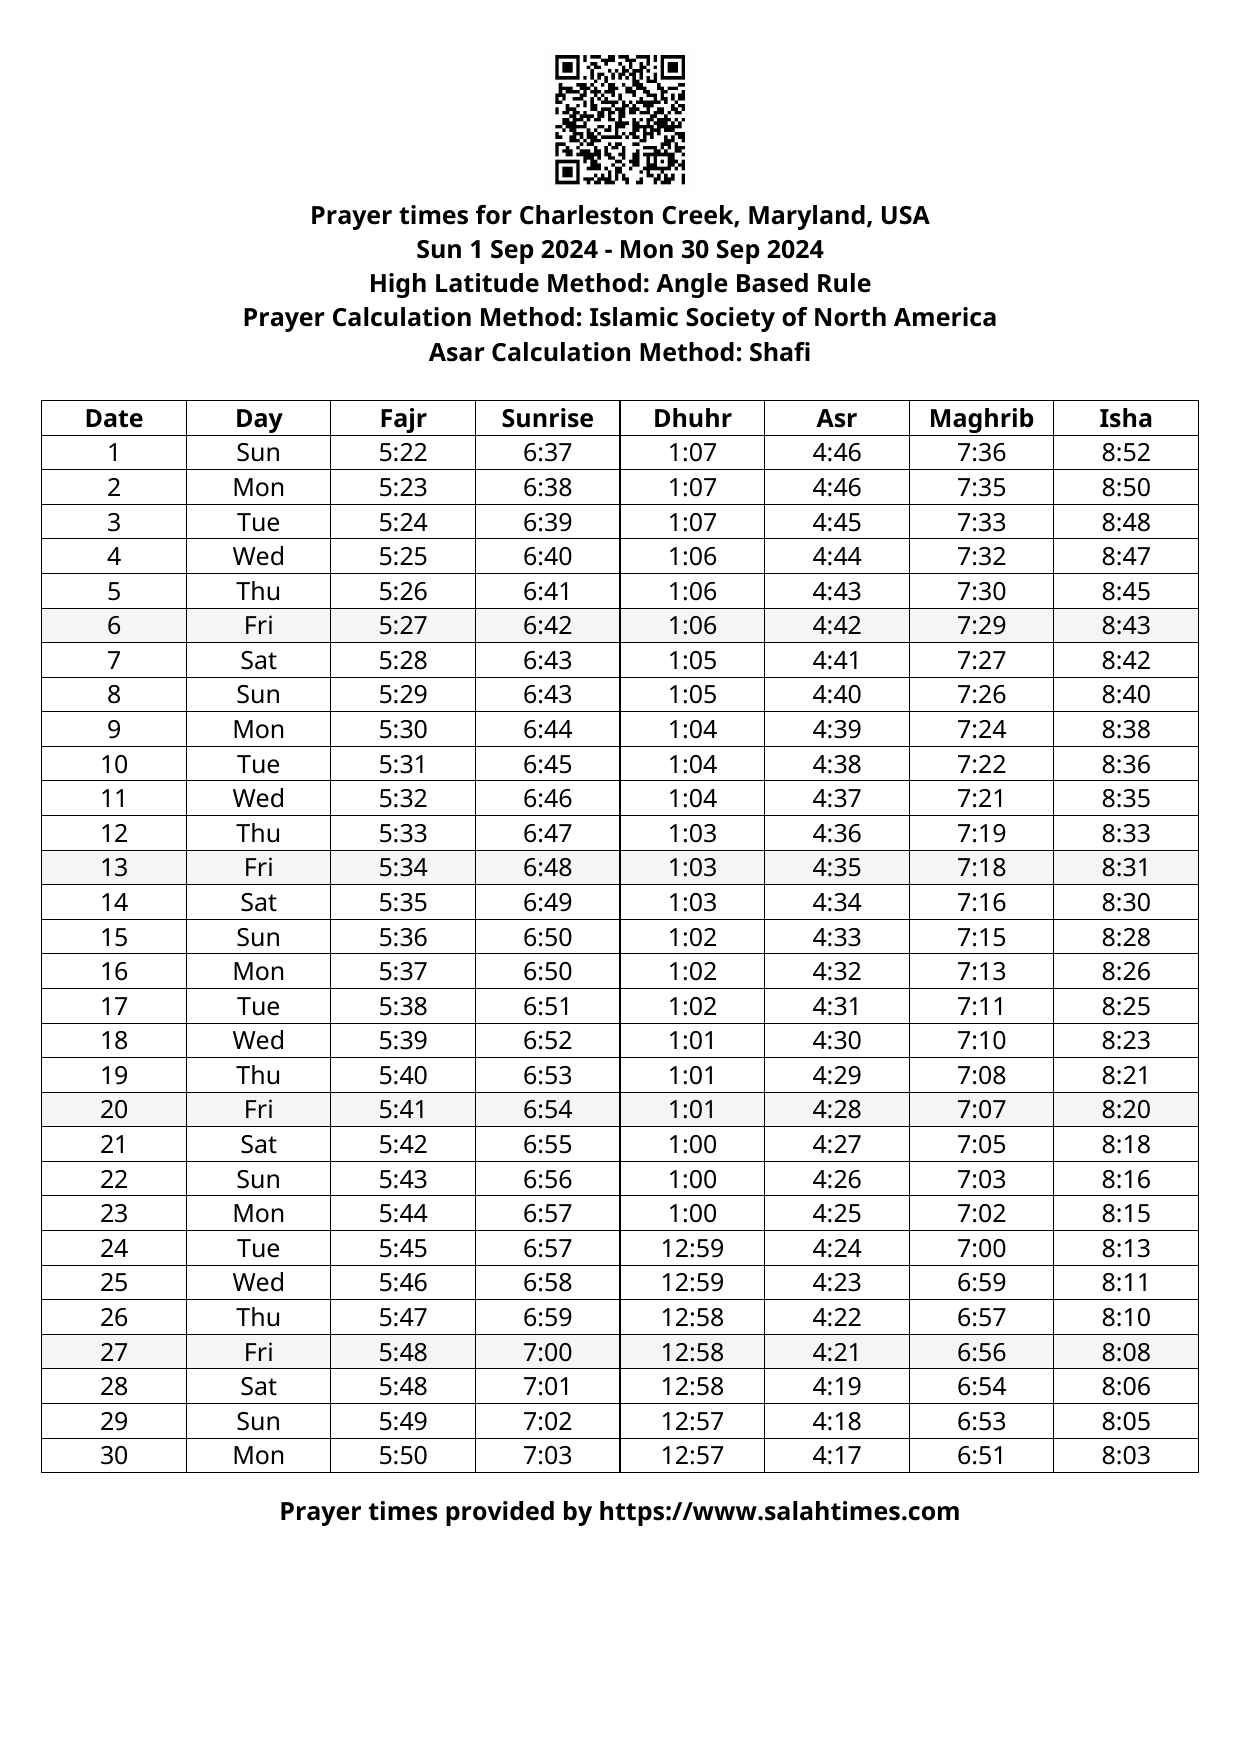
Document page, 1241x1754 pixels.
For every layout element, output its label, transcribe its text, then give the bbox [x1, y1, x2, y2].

table_cell 21 [42, 1127, 186, 1161]
table_cell 8:36 [1054, 747, 1198, 780]
table_cell Sun [187, 1404, 330, 1437]
table_cell 6:59 [476, 1300, 619, 1334]
table_cell 7:22 [910, 747, 1053, 780]
table_header Sunrise [476, 401, 619, 434]
table_cell 8:26 [1054, 954, 1198, 988]
table_cell 6:53 [476, 1058, 619, 1092]
table_cell 4:19 [765, 1369, 909, 1403]
table_cell 8:47 [1054, 539, 1198, 573]
table_cell Fri [187, 1093, 330, 1126]
table_cell 7:02 [476, 1404, 619, 1437]
table_cell 6:41 [476, 574, 619, 607]
table_cell 1:02 [621, 954, 764, 988]
table_cell 14 [42, 885, 186, 919]
table_cell 5:23 [331, 470, 475, 504]
table_cell 13 [42, 851, 186, 884]
table_cell 5:27 [331, 609, 475, 642]
table_cell 1:05 [621, 643, 764, 677]
table_cell 8:13 [1054, 1231, 1198, 1264]
table_cell Sun [187, 1162, 330, 1195]
table_cell Mon [187, 712, 330, 746]
table_cell 11 [42, 781, 186, 815]
table_cell 7:36 [910, 436, 1053, 469]
table_cell Wed [187, 1266, 330, 1299]
table_cell 8:50 [1054, 470, 1198, 504]
table_cell Tue [187, 747, 330, 780]
table_cell 27 [42, 1335, 186, 1368]
table_cell 5:39 [331, 1024, 475, 1057]
table_cell 8:31 [1054, 851, 1198, 884]
table_cell 1:03 [621, 851, 764, 884]
table_cell 7:02 [910, 1196, 1053, 1230]
text Asar Calculation Method: Shafi [42, 334, 1198, 368]
table_cell 6:57 [910, 1300, 1053, 1334]
table_cell 8:40 [1054, 678, 1198, 711]
table_cell 5:45 [331, 1231, 475, 1264]
table_cell 1:07 [621, 470, 764, 504]
table_cell 1:01 [621, 1093, 764, 1126]
table_cell 4:33 [765, 920, 909, 953]
table_cell 12:59 [621, 1231, 764, 1264]
table_cell 7:26 [910, 678, 1053, 711]
table_cell 5:30 [331, 712, 475, 746]
table_cell 5:46 [331, 1266, 475, 1299]
table_cell 6:53 [910, 1404, 1053, 1437]
table_cell 6:38 [476, 470, 619, 504]
table_cell 6:50 [476, 954, 619, 988]
table_cell 5:28 [331, 643, 475, 677]
table_cell 7:29 [910, 609, 1053, 642]
table_cell 6:56 [476, 1162, 619, 1195]
table_cell 7:24 [910, 712, 1053, 746]
table_cell 1:04 [621, 747, 764, 780]
table_cell 9 [42, 712, 186, 746]
table_header Fajr [331, 401, 475, 434]
table_cell 6:52 [476, 1024, 619, 1057]
table_cell 5:48 [331, 1369, 475, 1403]
table_cell Wed [187, 781, 330, 815]
table_cell 10 [42, 747, 186, 780]
table_cell Thu [187, 1058, 330, 1092]
table_cell 8:05 [1054, 1404, 1198, 1437]
table_cell 8:08 [1054, 1335, 1198, 1368]
table_cell 4:39 [765, 712, 909, 746]
table_cell 1:07 [621, 505, 764, 538]
table_cell Sun [187, 678, 330, 711]
table_cell 8:38 [1054, 712, 1198, 746]
table_cell 1:01 [621, 1024, 764, 1057]
table_cell 6:57 [476, 1231, 619, 1264]
table_header Day [187, 401, 330, 434]
table_cell 1:04 [621, 781, 764, 815]
table_cell 7:16 [910, 885, 1053, 919]
table_cell 5:32 [331, 781, 475, 815]
table_cell 5:38 [331, 989, 475, 1022]
table_cell 8:42 [1054, 643, 1198, 677]
table_cell 8:11 [1054, 1266, 1198, 1299]
table_cell 8:06 [1054, 1369, 1198, 1403]
table_cell 4:25 [765, 1196, 909, 1230]
table_cell Sat [187, 1127, 330, 1161]
table_cell 4:46 [765, 470, 909, 504]
table_cell 12:58 [621, 1335, 764, 1368]
table_cell 5:31 [331, 747, 475, 780]
table_cell 8:28 [1054, 920, 1198, 953]
text Sun 1 Sep 2024 - Mon 30 Sep 2024 [42, 232, 1198, 266]
table_cell Tue [187, 1231, 330, 1264]
table_cell 4:38 [765, 747, 909, 780]
table_cell 1:00 [621, 1127, 764, 1161]
table_cell Thu [187, 1300, 330, 1334]
table_cell 5:48 [331, 1335, 475, 1368]
table_cell 12:59 [621, 1266, 764, 1299]
table_cell 1:06 [621, 539, 764, 573]
table_cell 6:57 [476, 1196, 619, 1230]
table_cell 4:22 [765, 1300, 909, 1334]
table_cell 28 [42, 1369, 186, 1403]
table_cell 5:50 [331, 1439, 475, 1472]
table_cell 6:54 [910, 1369, 1053, 1403]
table_cell 1:00 [621, 1196, 764, 1230]
table_cell 5:26 [331, 574, 475, 607]
table_cell Mon [187, 470, 330, 504]
table_cell 6:39 [476, 505, 619, 538]
table_cell 8:52 [1054, 436, 1198, 469]
table_cell 6:55 [476, 1127, 619, 1161]
table_cell 6:46 [476, 781, 619, 815]
table_cell 4:27 [765, 1127, 909, 1161]
table_cell 6 [42, 609, 186, 642]
table_cell 7:32 [910, 539, 1053, 573]
table_cell 4:31 [765, 989, 909, 1022]
table_cell Sat [187, 885, 330, 919]
table_cell 7:01 [476, 1369, 619, 1403]
table_cell 6:45 [476, 747, 619, 780]
table_cell 25 [42, 1266, 186, 1299]
table_cell Sat [187, 1369, 330, 1403]
table_cell 6:48 [476, 851, 619, 884]
table_cell 16 [42, 954, 186, 988]
table_cell 1:04 [621, 712, 764, 746]
table_cell 6:56 [910, 1335, 1053, 1368]
table_cell 18 [42, 1024, 186, 1057]
table_cell 2 [42, 470, 186, 504]
table_cell 8:23 [1054, 1024, 1198, 1057]
table_cell 7 [42, 643, 186, 677]
table_cell 5:22 [331, 436, 475, 469]
table_cell 4:45 [765, 505, 909, 538]
table_cell Mon [187, 1439, 330, 1472]
table_cell 8 [42, 678, 186, 711]
text Prayer times for Charleston Creek, Maryland, USA [42, 198, 1198, 232]
table_cell 8:20 [1054, 1093, 1198, 1126]
table_cell 15 [42, 920, 186, 953]
table_cell 8:15 [1054, 1196, 1198, 1230]
table_cell 4:40 [765, 678, 909, 711]
table_cell 4:18 [765, 1404, 909, 1437]
table_cell Wed [187, 539, 330, 573]
table_cell 1:07 [621, 436, 764, 469]
table_cell 8:30 [1054, 885, 1198, 919]
table_cell 4:26 [765, 1162, 909, 1195]
table_cell 8:03 [1054, 1439, 1198, 1472]
table_cell 7:03 [910, 1162, 1053, 1195]
table_cell 1:02 [621, 989, 764, 1022]
table_cell 12:57 [621, 1404, 764, 1437]
table_cell 6:43 [476, 678, 619, 711]
table_cell 7:19 [910, 816, 1053, 849]
table_cell 6:49 [476, 885, 619, 919]
table_cell 22 [42, 1162, 186, 1195]
table_cell 8:45 [1054, 574, 1198, 607]
table_cell 7:00 [476, 1335, 619, 1368]
table_cell 4:46 [765, 436, 909, 469]
table_cell 6:51 [476, 989, 619, 1022]
table_cell Tue [187, 505, 330, 538]
table_cell 4:30 [765, 1024, 909, 1057]
table_cell 7:33 [910, 505, 1053, 538]
table_cell 5 [42, 574, 186, 607]
table_cell 5:29 [331, 678, 475, 711]
table_cell 4:28 [765, 1093, 909, 1126]
table_cell 1:03 [621, 816, 764, 849]
table_cell 7:35 [910, 470, 1053, 504]
table_cell 8:43 [1054, 609, 1198, 642]
table_cell 12:58 [621, 1369, 764, 1403]
table_cell 8:48 [1054, 505, 1198, 538]
table_cell 6:44 [476, 712, 619, 746]
table_header Dhuhr [621, 401, 764, 434]
table_cell 7:27 [910, 643, 1053, 677]
table_cell 24 [42, 1231, 186, 1264]
table_cell 26 [42, 1300, 186, 1334]
table_cell 5:47 [331, 1300, 475, 1334]
table_cell 8:10 [1054, 1300, 1198, 1334]
table_cell 1:02 [621, 920, 764, 953]
text Prayer times provided by https://www.salahtimes.com [42, 1494, 1198, 1528]
table_cell 1 [42, 436, 186, 469]
table_cell Wed [187, 1024, 330, 1057]
table_cell 5:34 [331, 851, 475, 884]
table_cell 5:33 [331, 816, 475, 849]
table_cell 12:57 [621, 1439, 764, 1472]
table_cell 6:50 [476, 920, 619, 953]
table_cell 8:33 [1054, 816, 1198, 849]
table_cell 4:32 [765, 954, 909, 988]
table_cell 5:49 [331, 1404, 475, 1437]
table_cell 4:23 [765, 1266, 909, 1299]
table_cell 4:35 [765, 851, 909, 884]
table_cell 5:35 [331, 885, 475, 919]
table_cell 5:40 [331, 1058, 475, 1092]
table_cell Sat [187, 643, 330, 677]
table_cell 12 [42, 816, 186, 849]
table_cell 6:51 [910, 1439, 1053, 1472]
table_cell 5:25 [331, 539, 475, 573]
table_cell 8:25 [1054, 989, 1198, 1022]
table_cell Fri [187, 851, 330, 884]
table_cell 8:35 [1054, 781, 1198, 815]
text High Latitude Method: Angle Based Rule [42, 266, 1198, 300]
table_cell 6:59 [910, 1266, 1053, 1299]
table_cell 19 [42, 1058, 186, 1092]
table_cell 5:44 [331, 1196, 475, 1230]
table_cell 7:07 [910, 1093, 1053, 1126]
table_cell 1:00 [621, 1162, 764, 1195]
table_cell 4:41 [765, 643, 909, 677]
table_cell 7:10 [910, 1024, 1053, 1057]
table_cell 7:11 [910, 989, 1053, 1022]
table_cell 4:42 [765, 609, 909, 642]
table_cell Sun [187, 920, 330, 953]
table_cell 4:24 [765, 1231, 909, 1264]
table_cell 5:37 [331, 954, 475, 988]
table_cell 4:44 [765, 539, 909, 573]
table_cell 4:37 [765, 781, 909, 815]
table_cell 7:08 [910, 1058, 1053, 1092]
table_cell 12:58 [621, 1300, 764, 1334]
table_header Maghrib [910, 401, 1053, 434]
table_header Date [42, 401, 186, 434]
table_cell 6:54 [476, 1093, 619, 1126]
table_cell 4:17 [765, 1439, 909, 1472]
table_header Asr [765, 401, 909, 434]
table_cell 4:34 [765, 885, 909, 919]
table_cell 7:15 [910, 920, 1053, 953]
table_cell 1:03 [621, 885, 764, 919]
picture [542, 41, 699, 198]
table_cell 7:05 [910, 1127, 1053, 1161]
table_cell 5:43 [331, 1162, 475, 1195]
table_cell 7:03 [476, 1439, 619, 1472]
table_cell 5:24 [331, 505, 475, 538]
table_cell 3 [42, 505, 186, 538]
table_cell 7:21 [910, 781, 1053, 815]
table_cell 20 [42, 1093, 186, 1126]
table_cell Thu [187, 816, 330, 849]
table_cell Mon [187, 954, 330, 988]
table_cell Thu [187, 574, 330, 607]
table_cell 4:43 [765, 574, 909, 607]
table_cell 6:43 [476, 643, 619, 677]
text Prayer Calculation Method: Islamic Society of North America [42, 300, 1198, 334]
table_cell 1:05 [621, 678, 764, 711]
table_cell Sun [187, 436, 330, 469]
table_header Isha [1054, 401, 1198, 434]
table_cell Tue [187, 989, 330, 1022]
table_cell 8:18 [1054, 1127, 1198, 1161]
table_cell 7:30 [910, 574, 1053, 607]
table_cell 6:58 [476, 1266, 619, 1299]
table_cell 5:42 [331, 1127, 475, 1161]
table_cell 7:00 [910, 1231, 1053, 1264]
table_cell 1:06 [621, 574, 764, 607]
table_cell Fri [187, 609, 330, 642]
table_cell 17 [42, 989, 186, 1022]
table_cell 6:47 [476, 816, 619, 849]
table_cell 5:36 [331, 920, 475, 953]
table_cell 4:36 [765, 816, 909, 849]
table_cell 4:21 [765, 1335, 909, 1368]
table_cell 5:41 [331, 1093, 475, 1126]
table_cell 4 [42, 539, 186, 573]
table_cell 4:29 [765, 1058, 909, 1092]
table_cell Fri [187, 1335, 330, 1368]
table_cell 8:16 [1054, 1162, 1198, 1195]
table_cell 23 [42, 1196, 186, 1230]
table_cell 6:42 [476, 609, 619, 642]
table_cell 1:01 [621, 1058, 764, 1092]
table_cell Mon [187, 1196, 330, 1230]
table_cell 8:21 [1054, 1058, 1198, 1092]
table_cell 7:13 [910, 954, 1053, 988]
table_cell 7:18 [910, 851, 1053, 884]
table_cell 29 [42, 1404, 186, 1437]
table_cell 6:37 [476, 436, 619, 469]
table_cell 6:40 [476, 539, 619, 573]
table_cell 30 [42, 1439, 186, 1472]
table_cell 1:06 [621, 609, 764, 642]
